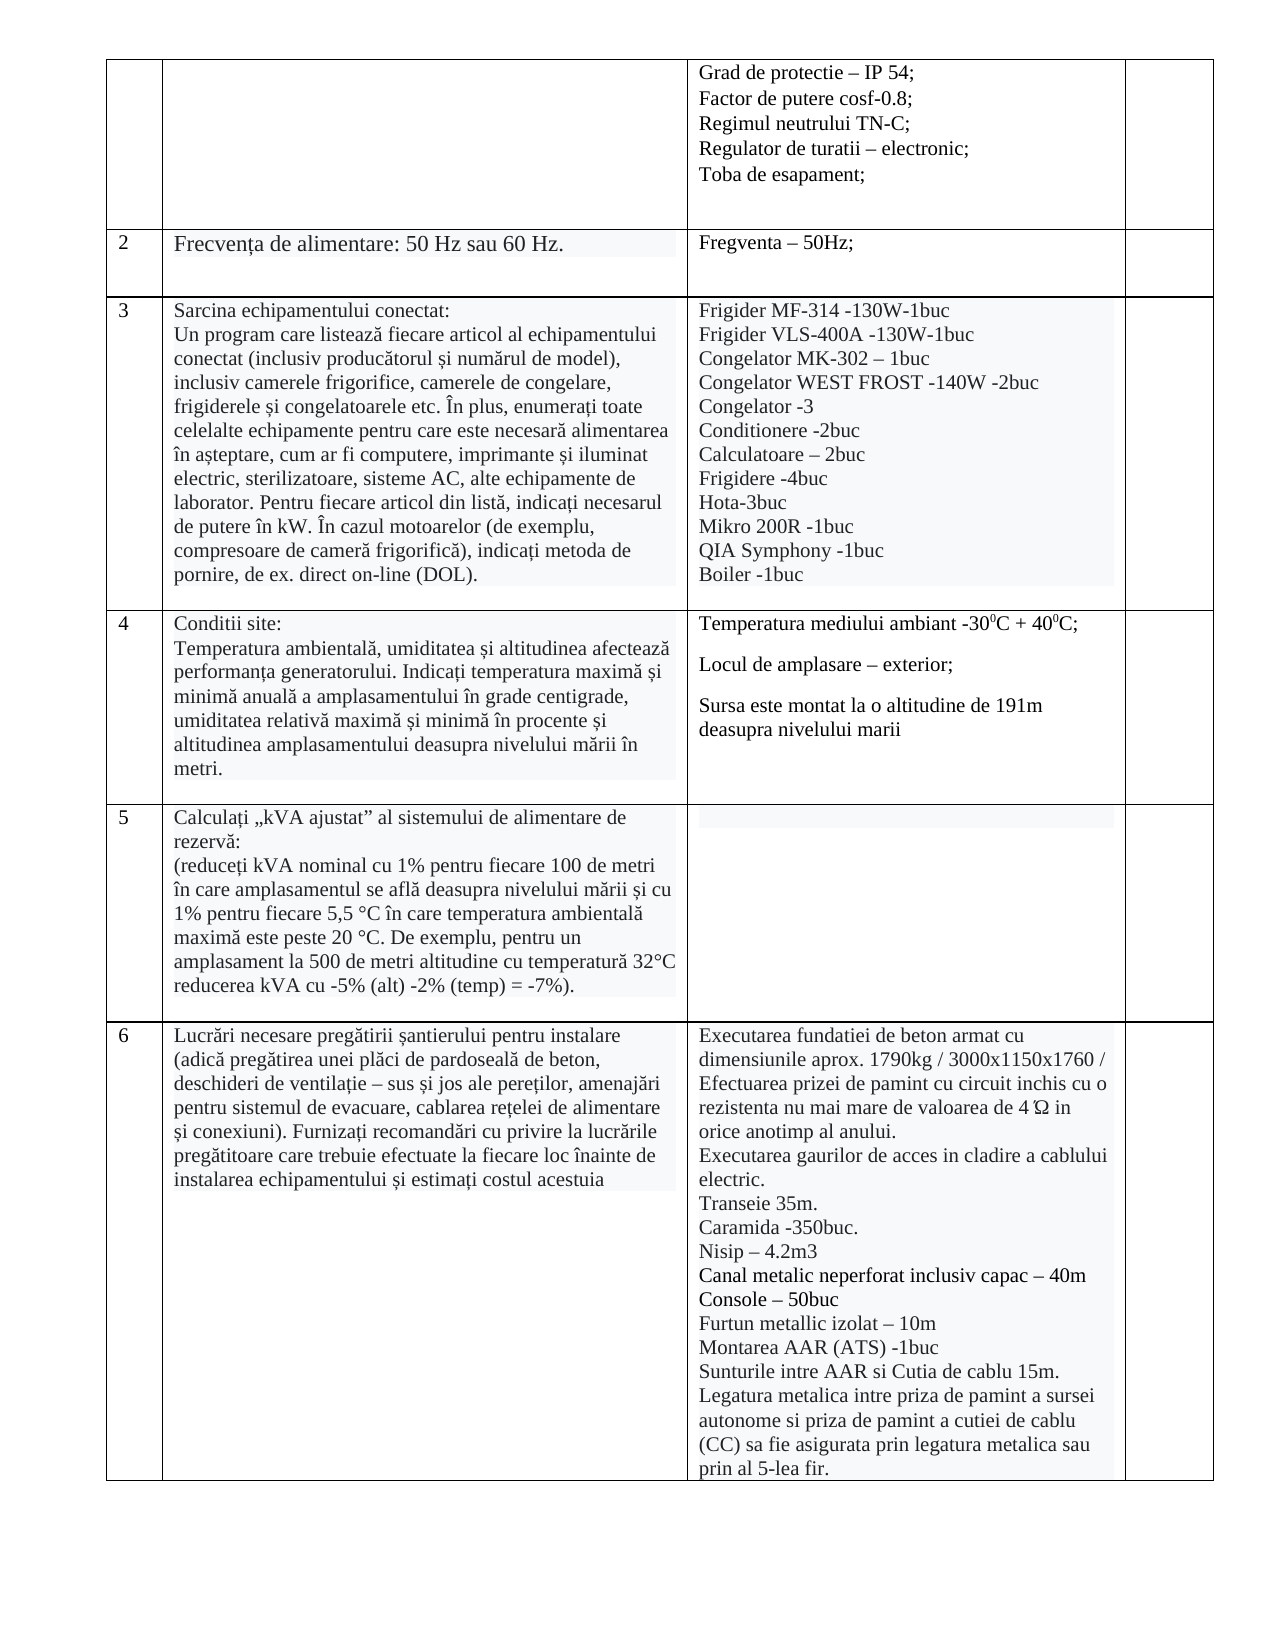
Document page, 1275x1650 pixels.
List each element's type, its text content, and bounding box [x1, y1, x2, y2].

table_cell [1126, 1023, 1213, 1480]
table_cell Frigider MF-314 -130W-1buc Frigider VLS-400A -130W-1buc Congelator MK-302 – 1buc Congelator WEST FROST -140W -2buc Congelator -3 Conditionere -2buc Calculatoare – 2buc Frigidere -4buc Hota-3buc Mikro 200R -1buc QIA Symphony -1buc Boiler -1buc [688, 298, 1125, 610]
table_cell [163, 60, 687, 229]
table_cell 3 [107, 298, 162, 610]
table_cell 6 [107, 1023, 162, 1480]
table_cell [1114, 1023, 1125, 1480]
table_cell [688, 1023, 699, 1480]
table_cell Temperatura mediului ambiant -300C + 400C; Locul de amplasare – exterior; Sursa este montat la o altitudine de 191m deasupra nivelului marii [688, 611, 1125, 804]
table_cell [1126, 805, 1213, 1021]
table_cell Calculați „kVA ajustat” al sistemului de alimentare de rezervă: (reduceți kVA nominal cu 1% pentru fiecare 100 de metri în care amplasamentul se află deasupra nivelului mării și cu 1% pentru fiecare 5,5 °C în care temperatura ambientală maximă este peste 20 °C. De exemplu, pentru un amplasament la 500 de metri altitudine cu temperatură 32°C reducerea kVA cu -5% (alt) -2% (temp) = -7%). [163, 805, 687, 1021]
table_cell Frecvența de alimentare: 50 Hz sau 60 Hz. [163, 230, 687, 296]
table_cell Sarcina echipamentului conectat: Un program care listează fiecare articol al echipamentului conectat (inclusiv producătorul și numărul de model), inclusiv camerele frigorifice, camerele de congelare, frigiderele și congelatoarele etc. În plus, enumerați toate celelalte echipamente pentru care este necesară alimentarea în așteptare, cum ar fi computere, imprimante și iluminat electric, sterilizatoare, sisteme AC, alte echipamente de laborator. Pentru fiecare articol din listă, indicați necesarul de putere în kW. În cazul motoarelor (de exemplu, compresoare de cameră frigorifică), indicați metoda de pornire, de ex. direct on-line (DOL). [163, 298, 687, 610]
table_cell [1126, 60, 1213, 229]
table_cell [688, 60, 1125, 229]
table_cell Lucrări necesare pregătirii șantierului pentru instalare (adică pregătirea unei plăci de pardoseală de beton, deschideri de ventilație – sus și jos ale pereților, amenajări pentru sistemul de evacuare, cablarea rețelei de alimentare și conexiuni). Furnizați recomandări cu privire la lucrările pregătitoare care trebuie efectuate la fiecare loc înainte de instalarea echipamentului și estimați costul acestuia [163, 1023, 687, 1480]
table_cell 4 [107, 611, 162, 804]
table_cell [1126, 298, 1213, 610]
table_cell 1 [107, 60, 162, 229]
table_cell 5 [107, 805, 162, 1021]
table_cell 2 [107, 230, 162, 296]
table_cell [688, 805, 1125, 1021]
table_cell [1126, 611, 1213, 804]
table_cell [1126, 230, 1213, 296]
table_cell Conditii site: Temperatura ambientală, umiditatea și altitudinea afectează performanța generatorului. Indicați temperatura maximă și minimă anuală a amplasamentului în grade centigrade, umiditatea relativă maximă și minimă în procente și altitudinea amplasamentului deasupra nivelului mării în metri. [163, 611, 687, 804]
table_cell Fregventa – 50Hz; [688, 230, 1125, 296]
